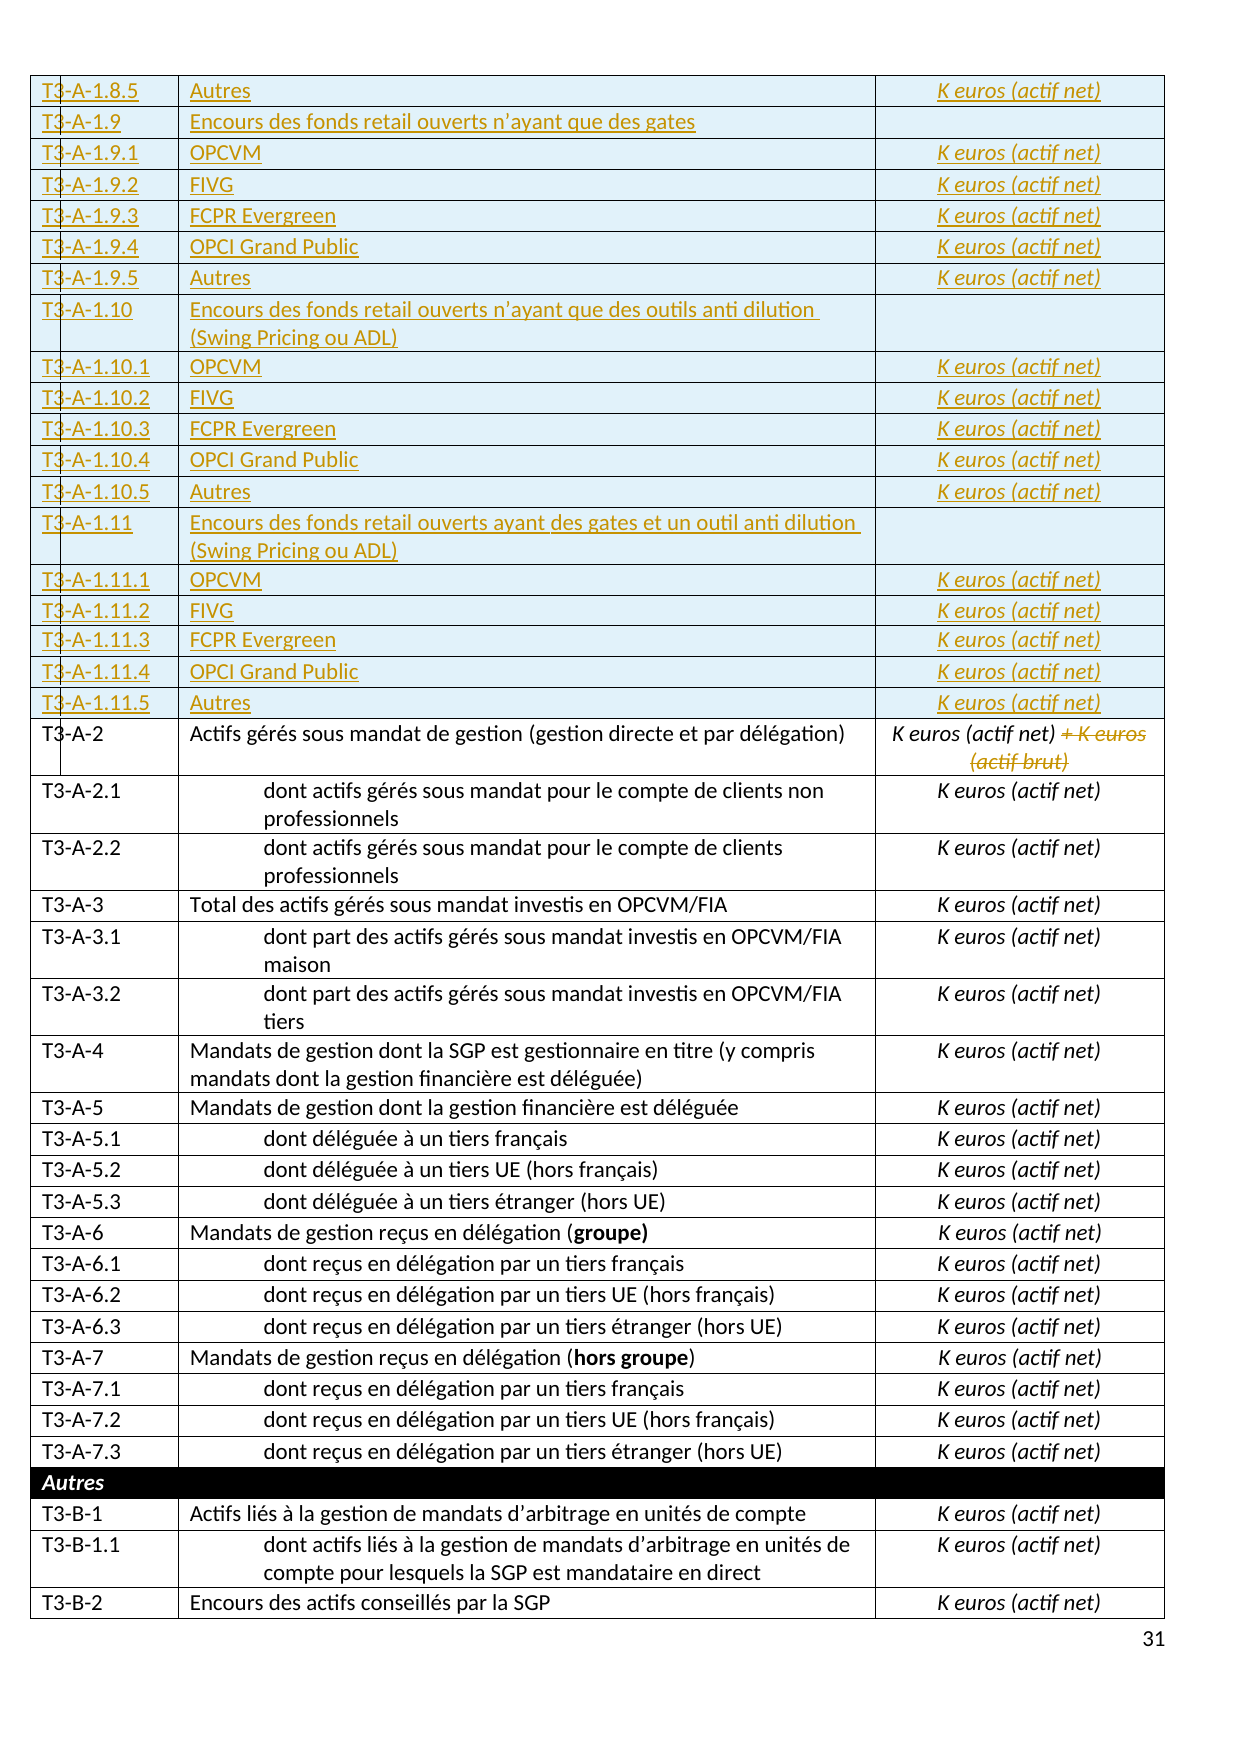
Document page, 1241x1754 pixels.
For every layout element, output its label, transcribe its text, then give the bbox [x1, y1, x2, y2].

table_cell T3-A-3.1 [31, 922, 178, 978]
table_cell Actifs gérés sous mandat de gestion (gestion directe et par délégation) [179, 719, 875, 775]
table_cell T3-B-1.1 [31, 1531, 178, 1587]
table_cell K euros (actif net) [876, 1124, 1164, 1154]
table_cell dont reçus en délégation par un tiers français [179, 1249, 875, 1279]
table_cell dont reçus en délégation par un tiers UE (hors français) [179, 1281, 875, 1311]
table_cell K euros (actif net) [876, 1531, 1164, 1587]
table_cell Mandats de gestion dont la SGP est gestionnaire en titre (y compris mandats dont la gestion financière est déléguée) [179, 1036, 875, 1092]
table_cell K euros (actif net) [876, 922, 1164, 978]
table_cell T3-A-7.3 [31, 1437, 178, 1467]
table_cell K euros (actif net) [876, 1312, 1164, 1342]
table_cell K euros (actif net) [876, 1093, 1164, 1123]
table_cell K euros (actif net) [876, 979, 1164, 1035]
table_cell K euros (actif net) [876, 1156, 1164, 1186]
table_cell T3-A-3.2 [31, 979, 178, 1035]
table_cell dont déléguée à un tiers étranger (hors UE) [179, 1187, 875, 1217]
table_cell T3-A-2.2 [31, 834, 178, 889]
table_cell K euros (actif net) [876, 1187, 1164, 1217]
table_cell T3-A-3 [31, 891, 178, 921]
table_cell T3-A-7.2 [31, 1406, 178, 1436]
table_cell dont reçus en délégation par un tiers UE (hors français) [179, 1406, 875, 1436]
table_cell T3-A-2 [61, 719, 178, 775]
table_cell Autres [31, 1468, 1164, 1498]
table_cell T3-A-7.1 [31, 1374, 178, 1404]
table_cell dont part des actifs gérés sous mandat investis en OPCVM/FIA tiers [179, 979, 875, 1035]
table_cell T3-A-6.3 [31, 1312, 178, 1342]
table_cell T3-A-6.1 [31, 1249, 178, 1279]
table_cell T3-A-2.1 [31, 776, 178, 832]
table_cell dont déléguée à un tiers français [179, 1124, 875, 1154]
table_cell K euros (actif net) [876, 1218, 1164, 1248]
table_cell K euros (actif net) [876, 1406, 1164, 1436]
table_cell K euros (actif net) [876, 891, 1164, 921]
table_cell T3-A-5 [31, 1093, 178, 1123]
table_cell K euros (actif net) [876, 1437, 1164, 1467]
table_cell dont reçus en délégation par un tiers français [179, 1374, 875, 1404]
table_cell dont actifs gérés sous mandat pour le compte de clients non professionnels [179, 776, 875, 832]
table_cell T3-A-2 [31, 719, 60, 775]
table_cell K euros (actif net) [876, 1374, 1164, 1404]
table_cell T3-B-1 [31, 1499, 178, 1529]
table_cell dont actifs liés à la gestion de mandats d’arbitrage en unités de compte pour lesquels la SGP est mandataire en direct [179, 1531, 875, 1587]
table_cell Total des actifs gérés sous mandat investis en OPCVM/FIA [179, 891, 875, 921]
table_cell T3-A-6 [31, 1218, 178, 1248]
table_cell K euros (actif net) [876, 1281, 1164, 1311]
table_cell K euros (actif net) [876, 1499, 1164, 1529]
table_cell K euros (actif net) [876, 776, 1164, 832]
table_cell K euros (actif net) [876, 719, 1164, 775]
table_cell T3-A-7 [31, 1343, 178, 1373]
table_cell T3-A-5.2 [31, 1156, 178, 1186]
table_cell T3-B-2 [31, 1588, 178, 1618]
table_cell T3-A-4 [31, 1036, 178, 1092]
table_cell dont actifs gérés sous mandat pour le compte de clients professionnels [179, 834, 875, 889]
table_cell Actifs liés à la gestion de mandats d’arbitrage en unités de compte [179, 1499, 875, 1529]
table_cell T3-A-6.2 [31, 1281, 178, 1311]
table_cell T3-A-5.3 [31, 1187, 178, 1217]
table_cell dont déléguée à un tiers UE (hors français) [179, 1156, 875, 1186]
table_cell Mandats de gestion reçus en délégation (groupe) [179, 1218, 875, 1248]
table_cell K euros (actif net) [876, 1588, 1164, 1618]
table_cell K euros (actif net) [876, 1036, 1164, 1092]
table_cell Encours des actifs conseillés par la SGP [179, 1588, 875, 1618]
table_cell K euros (actif net) [876, 1343, 1164, 1373]
table_cell Mandats de gestion reçus en délégation (hors groupe) [179, 1343, 875, 1373]
table_cell K euros (actif net) [876, 834, 1164, 889]
table_cell dont reçus en délégation par un tiers étranger (hors UE) [179, 1437, 875, 1467]
table_cell dont reçus en délégation par un tiers étranger (hors UE) [179, 1312, 875, 1342]
table_cell T3-A-5.1 [31, 1124, 178, 1154]
table_cell Mandats de gestion dont la gestion financière est déléguée [179, 1093, 875, 1123]
table_cell K euros (actif net) [876, 1249, 1164, 1279]
table_cell dont part des actifs gérés sous mandat investis en OPCVM/FIA maison [179, 922, 875, 978]
